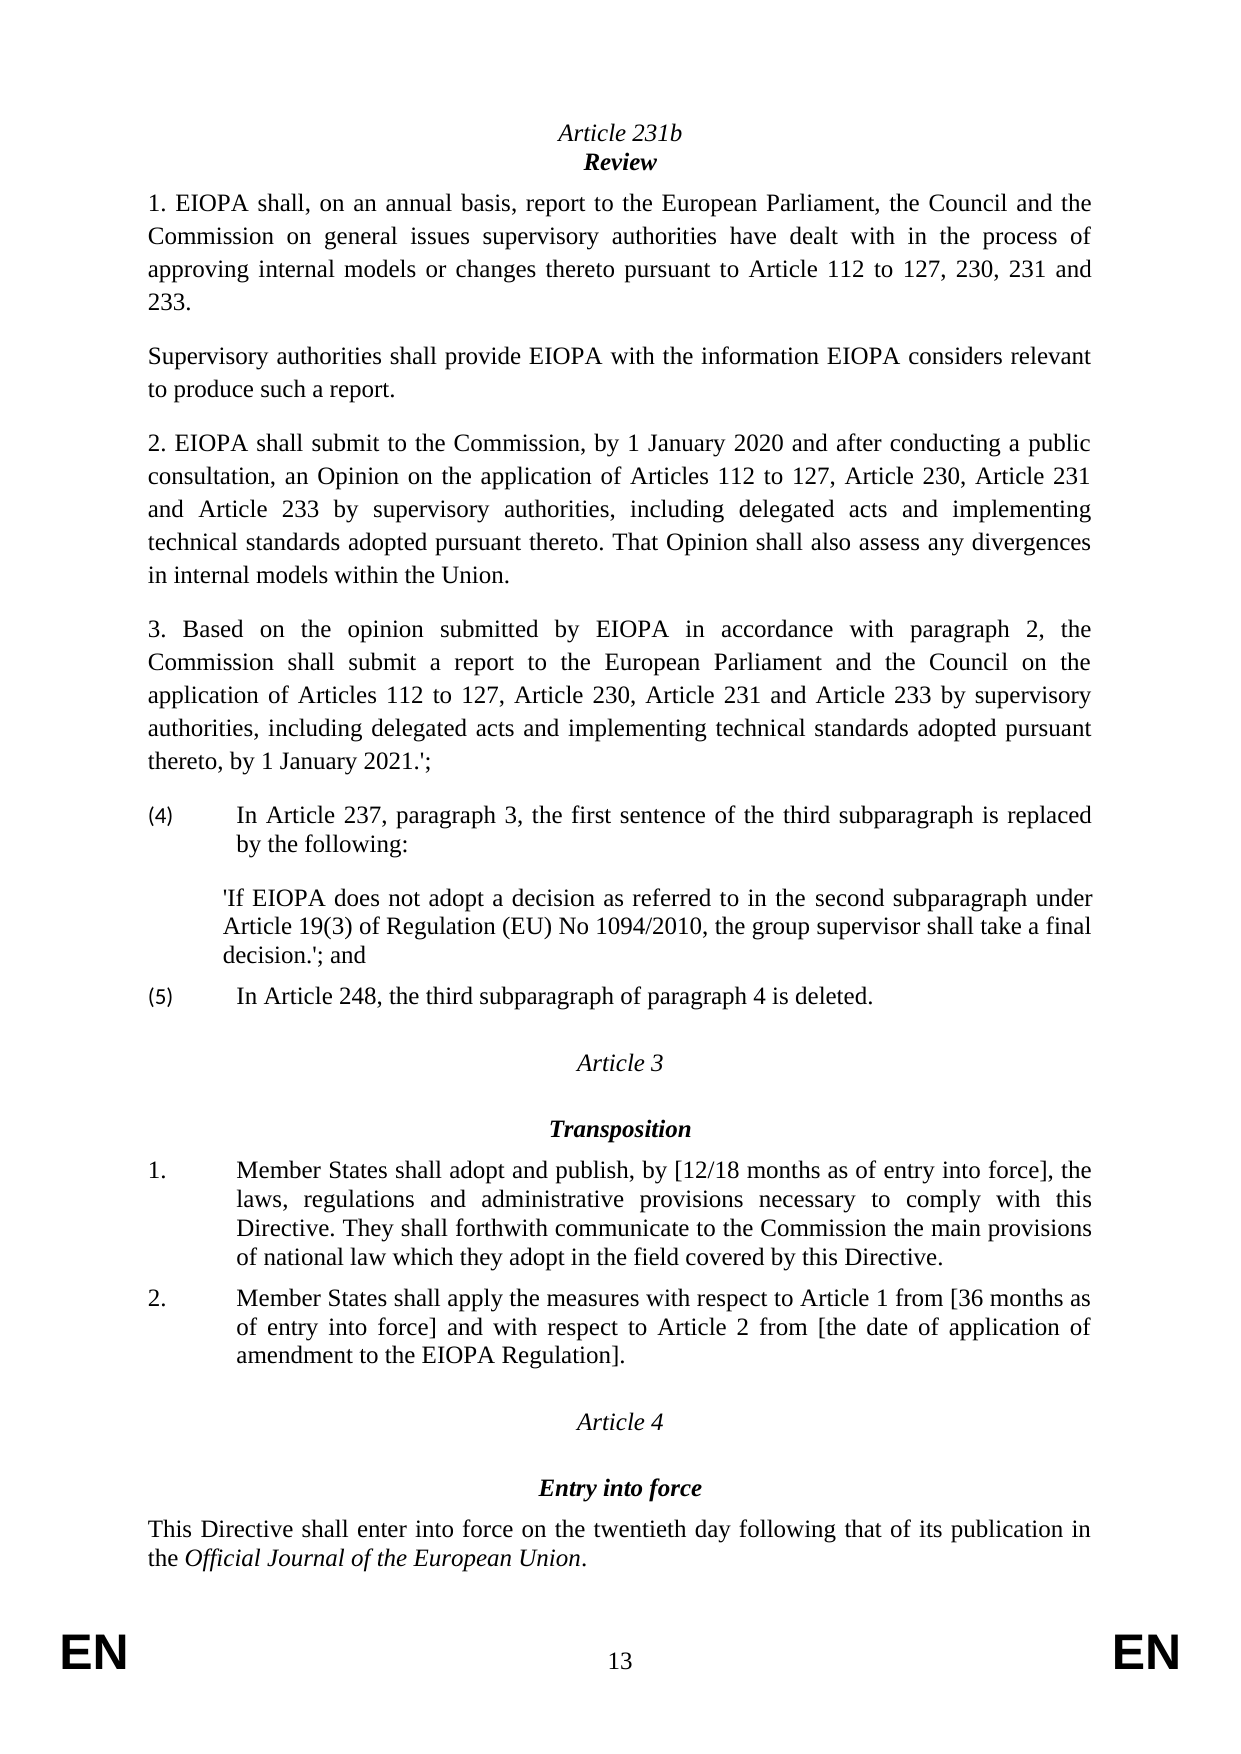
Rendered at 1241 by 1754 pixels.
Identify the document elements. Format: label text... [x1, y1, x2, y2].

text 'If EIOPA does not adopt a decision as referred to in the second subparagraph under Article 19(3) of Regulation (EU) No 1094/2010, the group supervisor shall take a final decision.'; and [223, 883, 1093, 969]
list In Article 248, the third subparagraph of paragraph 4 is deleted. [148, 981, 1093, 1010]
text This Directive shall enter into force on the twentieth day following that of its publication in the Official Journal of the European Union. [148, 1514, 1093, 1572]
text Article 231b Review [148, 118, 1093, 176]
text 1. EIOPA shall, on an annual basis, report to the European Parliament, the Council and the Commission on general issues supervisory authorities have dealt with in the process of approving internal models or changes thereto pursuant to Article 112 to 127, 230, 231 and 233. [148, 188, 1093, 316]
text 1. Member States shall adopt and publish, by [12/18 months as of entry into force], the laws, regulations and administrative provisions necessary to comply with this Directive. They shall forthwith communicate to the Commission the main provisions of national law which they adopt in the field covered by this Directive. [148, 1155, 1093, 1270]
text Entry into force [148, 1473, 1093, 1502]
text 3. Based on the opinion submitted by EIOPA in accordance with paragraph 2, the Commission shall submit a report to the European Parliament and the Council on the application of Articles 112 to 127, Article 230, Article 231 and Article 233 by supervisory authorities, including delegated acts and implementing technical standards adopted pursuant thereto, by 1 January 2021.'; [148, 614, 1093, 775]
text Supervisory authorities shall provide EIOPA with the information EIOPA considers relevant to produce such a report. [148, 341, 1093, 403]
list In Article 237, paragraph 3, the first sentence of the third subparagraph is replaced by the following: [148, 800, 1093, 858]
text 2. Member States shall apply the measures with respect to Article 1 from [36 months as of entry into force] and with respect to Article 2 from [the date of application of amendment to the EIOPA Regulation]. [148, 1283, 1093, 1369]
text Transposition [148, 1114, 1093, 1143]
text Article 4 [148, 1407, 1093, 1435]
text Article 3 [148, 1048, 1093, 1077]
text 2. EIOPA shall submit to the Commission, by 1 January 2020 and after conducting a public consultation, an Opinion on the application of Articles 112 to 127, Article 230, Article 231 and Article 233 by supervisory authorities, including delegated acts and implementing technical standards adopted pursuant thereto. That Opinion shall also assess any divergences in internal models within the Union. [148, 428, 1093, 589]
